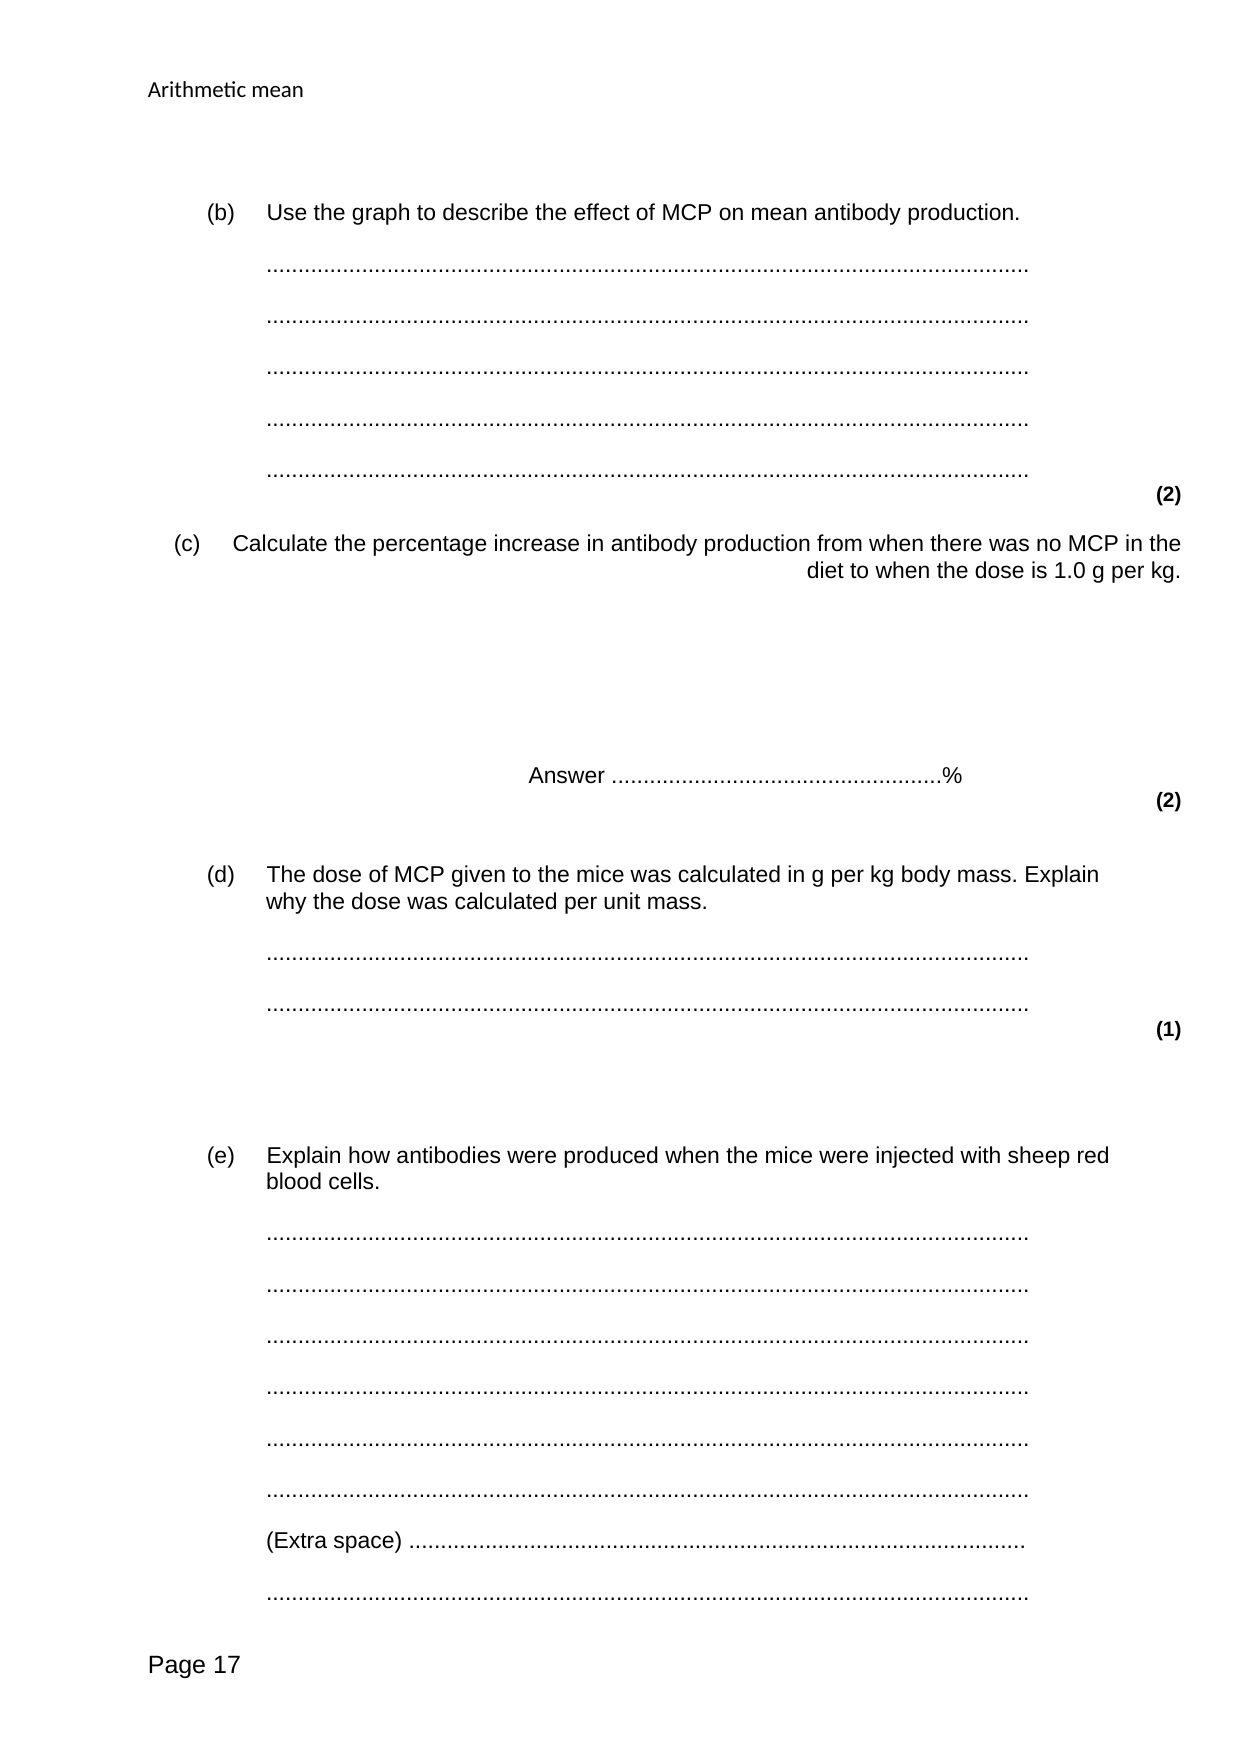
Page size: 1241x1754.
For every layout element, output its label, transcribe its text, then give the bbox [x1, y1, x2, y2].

text Answer ....................................................% [148, 762, 963, 788]
text ........................................................................................................................ [266, 353, 1122, 379]
text ........................................................................................................................ [266, 1322, 1122, 1348]
text ........................................................................................................................ [266, 1425, 1122, 1451]
text (Extra space) ................................................................................................. [266, 1527, 1122, 1554]
text ........................................................................................................................ [266, 990, 1122, 1017]
text (e) Explain how antibodies were produced when the mice were injected with sheep red blood cells. [207, 1142, 1122, 1194]
text ........................................................................................................................ [266, 404, 1122, 431]
text (2) [148, 788, 1181, 812]
text (2) [148, 482, 1181, 506]
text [266, 251, 1122, 277]
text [266, 1579, 1122, 1605]
text ........................................................................................................................ [266, 1476, 1122, 1502]
text (b) Use the graph to describe the effect of MCP on mean antibody production. [207, 199, 1122, 226]
text (c) Calculate the percentage increase in antibody production from when there was no MCP in the diet to when the dose is 1.0 g per kg. [148, 506, 1181, 583]
text ........................................................................................................................ [266, 302, 1122, 328]
text ........................................................................................................................ [266, 456, 1122, 482]
text ........................................................................................................................ [266, 1219, 1122, 1246]
text ........................................................................................................................ [266, 939, 1122, 965]
text (d) The dose of MCP given to the mice was calculated in g per kg body mass. Explain why the dose was calculated per unit mass. [207, 861, 1122, 914]
text ........................................................................................................................ [266, 1373, 1122, 1400]
text (1) [148, 1017, 1181, 1041]
text ........................................................................................................................ [266, 1271, 1122, 1297]
